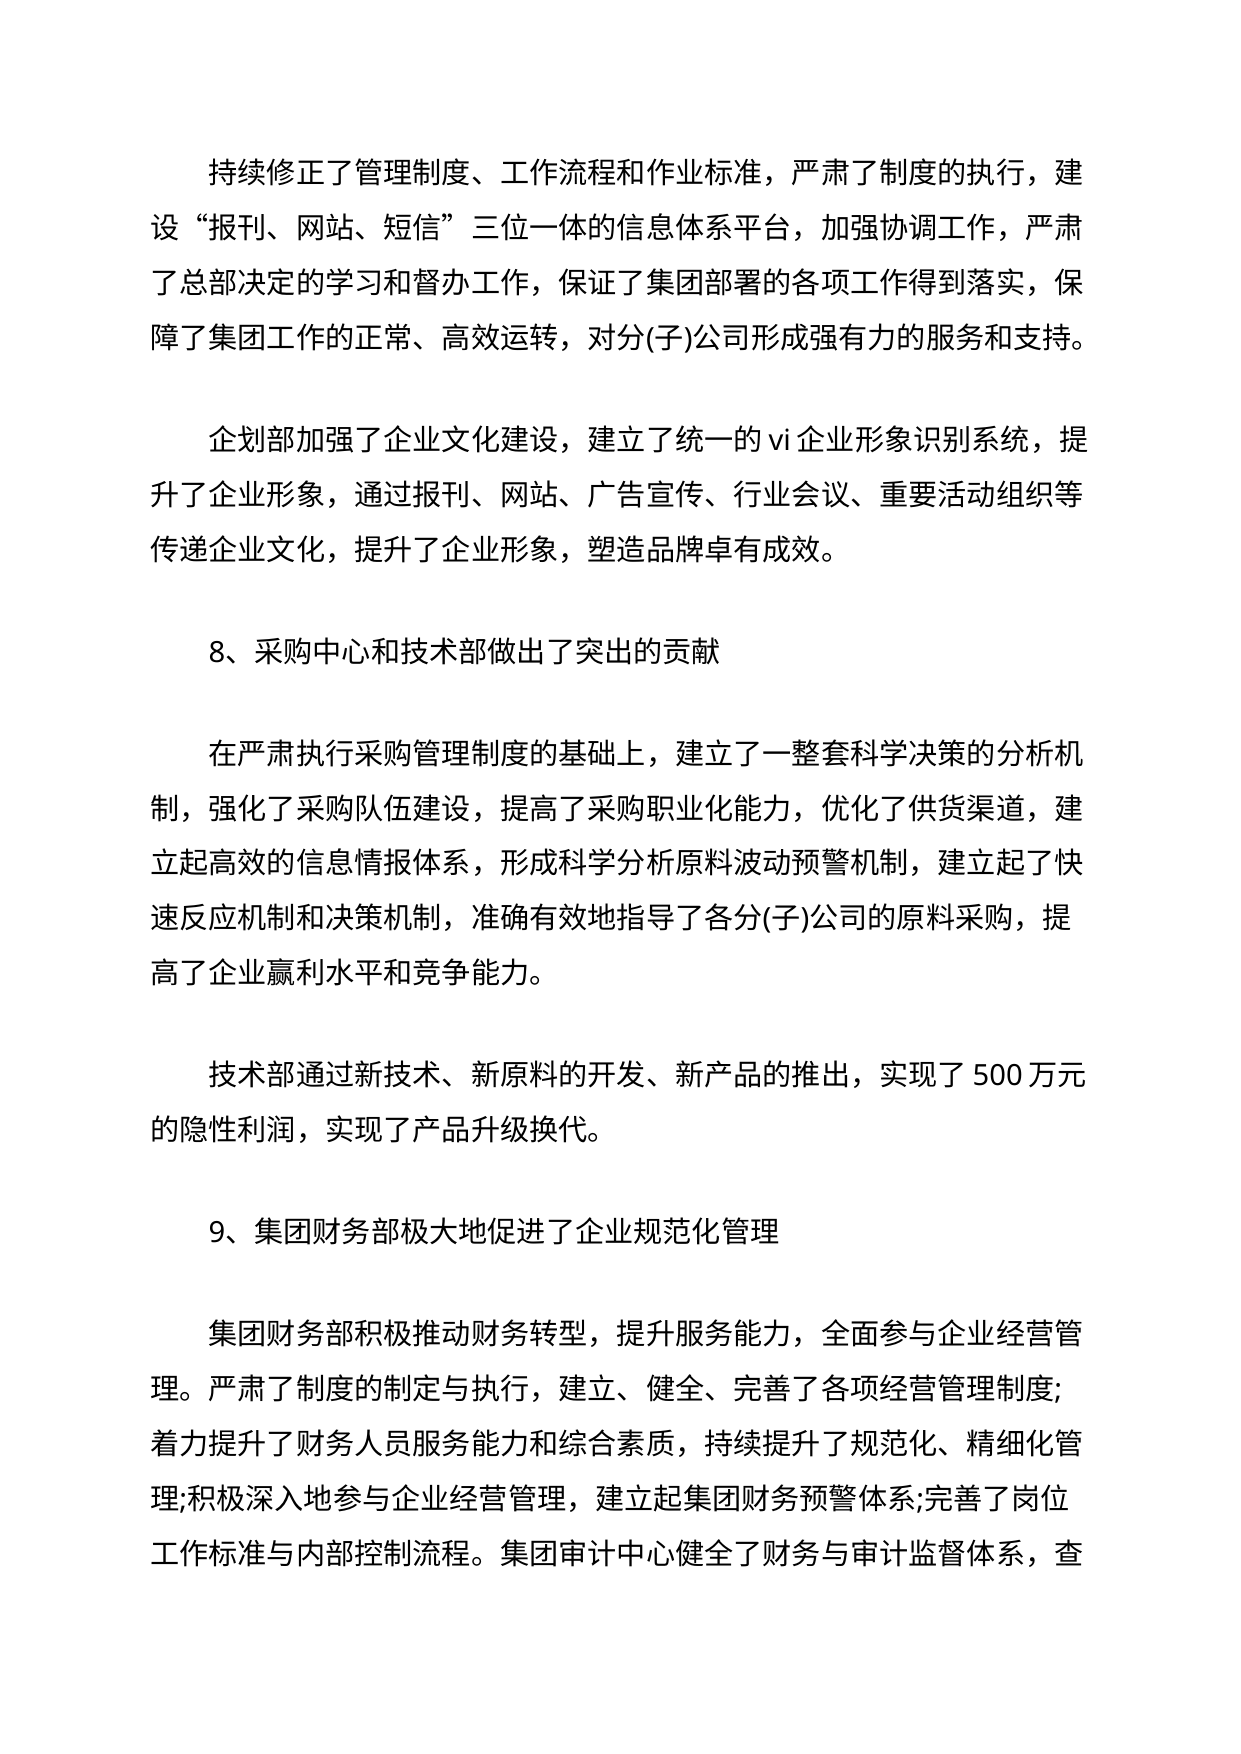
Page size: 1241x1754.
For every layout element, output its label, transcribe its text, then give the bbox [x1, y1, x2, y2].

text 技术部通过新技术、新原料的开发、新产品的推出，实现了500万元的隐性利润，实现了产品升级换代。 [150, 1052, 1090, 1149]
text 9、集团财务部极大地促进了企业规范化管理 [150, 1208, 1090, 1251]
text 在严肃执行采购管理制度的基础上，建立了一整套科学决策的分析机制，强化了采购队伍建设，提高了采购职业化能力，优化了供货渠道，建立起高效的信息情报体系，形成科学分析原料波动预警机制，建立起了快速反应机制和决策机制，准确有效地指导了各分(子)公司的原料采购，提高了企业赢利水平和竞争能力。 [150, 730, 1090, 992]
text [150, 1311, 1090, 1573]
text 持续修正了管理制度、工作流程和作业标准，严肃了制度的执行，建设“报刊、网站、短信”三位一体的信息体系平台，加强协调工作，严肃了总部决定的学习和督办工作，保证了集团部署的各项工作得到落实，保障了集团工作的正常、高效运转，对分(子)公司形成强有力的服务和支持。 [150, 150, 1090, 357]
text 企划部加强了企业文化建设，建立了统一的vi企业形象识别系统，提升了企业形象，通过报刊、网站、广告宣传、行业会议、重要活动组织等传递企业文化，提升了企业形象，塑造品牌卓有成效。 [150, 417, 1090, 569]
text 8、采购中心和技术部做出了突出的贡献 [150, 628, 1090, 671]
